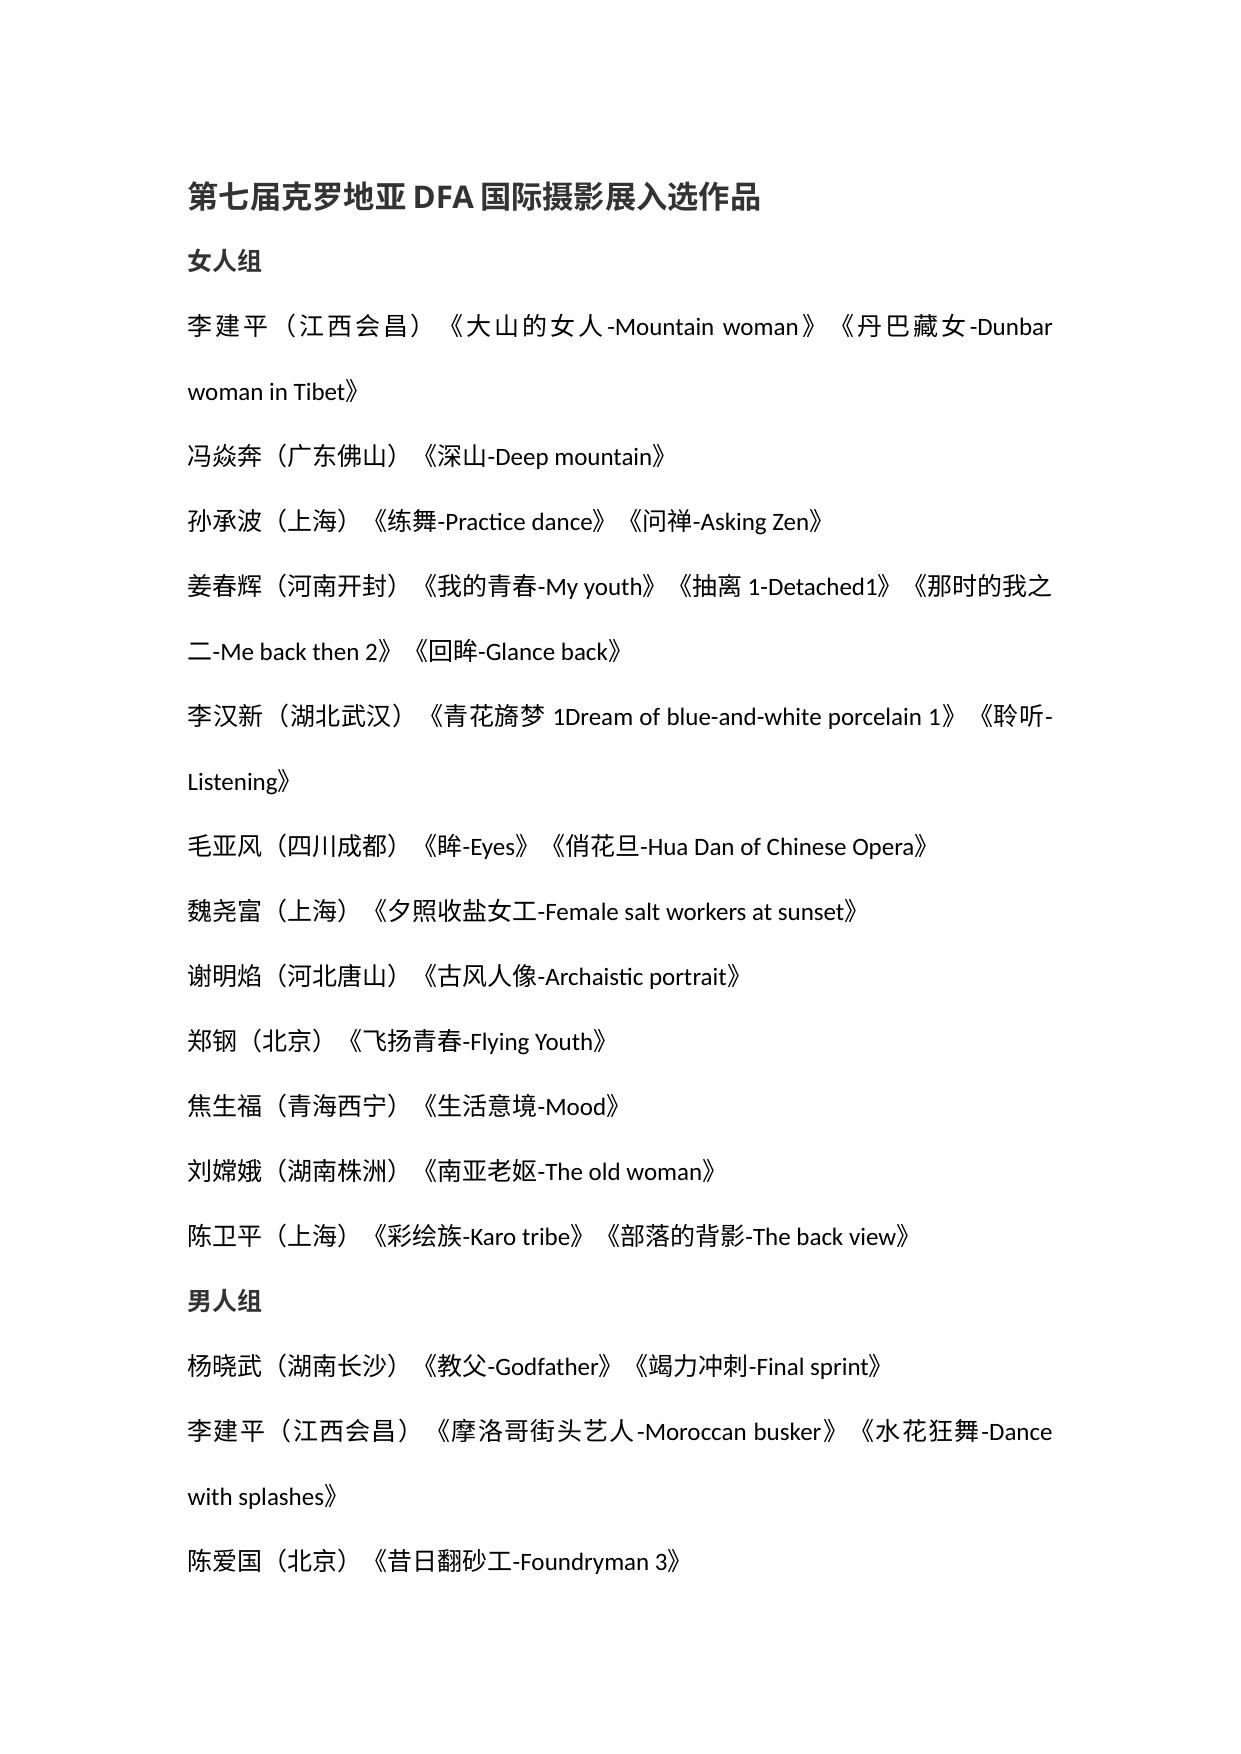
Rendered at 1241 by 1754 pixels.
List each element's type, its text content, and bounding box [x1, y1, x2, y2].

text 陈爱国（北京）《昔日翻砂工-Foundryman 3》 [187, 1527, 1053, 1592]
text 刘嫦娥（湖南株洲）《南亚老妪-The old woman》 [187, 1137, 1053, 1202]
text 孙承波（上海）《练舞-Practice dance》《问禅-Asking Zen》 [187, 487, 1053, 552]
text 郑钢（北京）《飞扬青春-Flying Youth》 [187, 1007, 1053, 1072]
text 杨晓武（湖南长沙）《教父-Godfather》《竭力冲刺-Final sprint》 [187, 1332, 1053, 1397]
text 男人组 [187, 1267, 1053, 1332]
text 第七届克罗地亚DFA国际摄影展入选作品 [187, 162, 1053, 227]
text 李汉新（湖北武汉）《青花旖梦1Dream of blue-and-white porcelain 1》《聆听-Listening》 [187, 682, 1053, 812]
text 谢明焰（河北唐山）《古风人像-Archaistic portrait》 [187, 942, 1053, 1007]
text 陈卫平（上海）《彩绘族-Karo tribe》《部落的背影-The back view》 [187, 1202, 1053, 1267]
text 女人组 [187, 227, 1053, 292]
text 毛亚风（四川成都）《眸-Eyes》《俏花旦-Hua Dan of Chinese Opera》 [187, 812, 1053, 877]
text 李建平（江西会昌）《摩洛哥街头艺人-Moroccan busker》《水花狂舞-Dance with splashes》 [187, 1397, 1053, 1527]
text 李建平（江西会昌）《大山的女人-Mountain woman》《丹巴藏女-Dunbar woman in Tibet》 [187, 292, 1053, 422]
text 冯焱奔（广东佛山）《深山-Deep mountain》 [187, 422, 1053, 487]
text 姜春辉（河南开封）《我的青春-My youth》《抽离1-Detached1》《那时的我之二-Me back then 2》《回眸-Glance back》 [187, 552, 1053, 682]
text 魏尧富（上海）《夕照收盐女工-Female salt workers at sunset》 [187, 877, 1053, 942]
text 焦生福（青海西宁）《生活意境-Mood》 [187, 1072, 1053, 1137]
